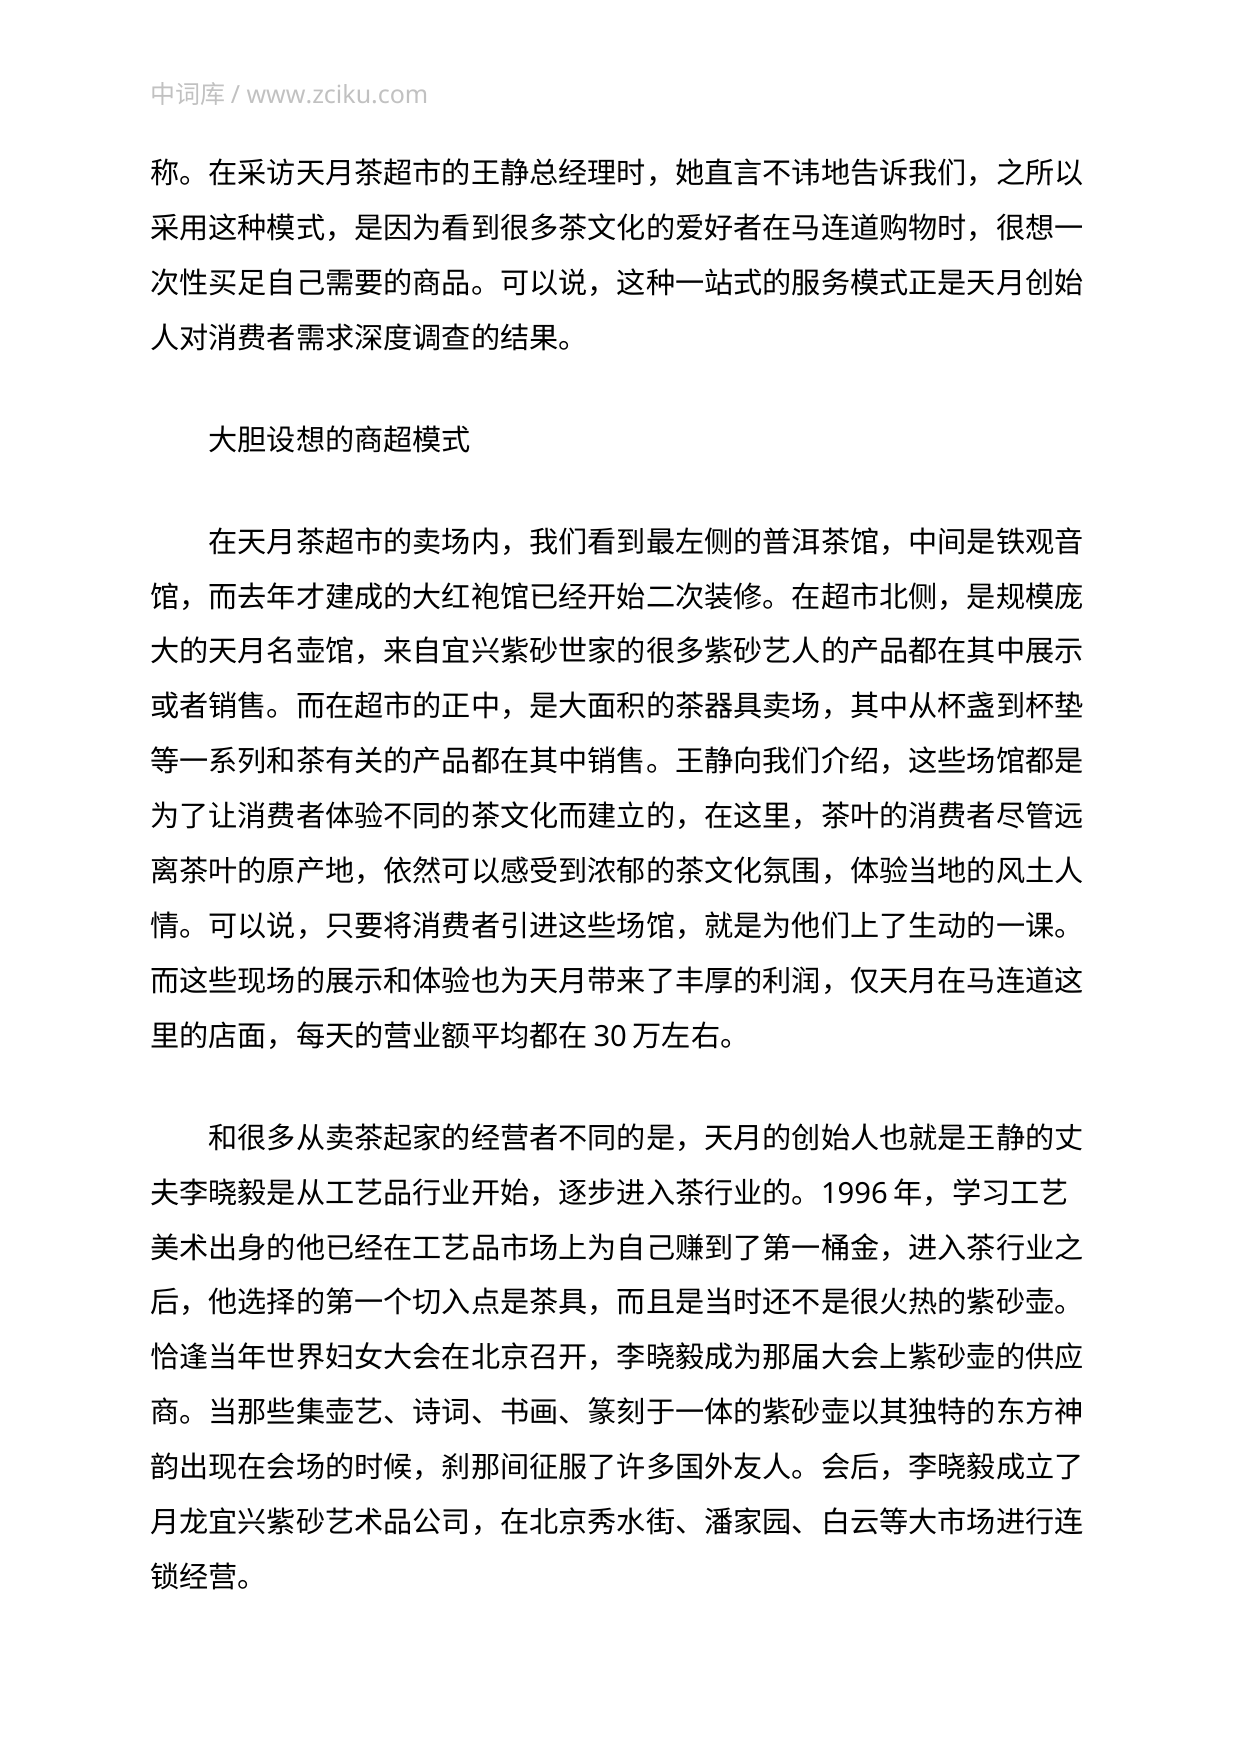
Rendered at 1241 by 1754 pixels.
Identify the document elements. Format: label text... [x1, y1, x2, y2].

text 大胆设想的商超模式 [150, 416, 1090, 459]
text 和很多从卖茶起家的经营者不同的是，天月的创始人也就是王静的丈夫李晓毅是从工艺品行业开始，逐步进入茶行业的。1996年，学习工艺美术出身的他已经在工艺品市场上为自己赚到了第一桶金，进入茶行业之后，他选择的第一个切入点是茶具，而且是当时还不是很火热的紫砂壶。恰逢当年世界妇女大会在北京召开，李晓毅成为那届大会上紫砂壶的供应商。当那些集壶艺、诗词、书画、篆刻于一体的紫砂壶以其独特的东方神韵出现在会场的时候，刹那间征服了许多国外友人。会后，李晓毅成立了月龙宜兴紫砂艺术品公司，在北京秀水街、潘家园、白云等大市场进行连锁经营。 [150, 1114, 1090, 1596]
text 在天月茶超市的卖场内，我们看到最左侧的普洱茶馆，中间是铁观音馆，而去年才建成的大红袍馆已经开始二次装修。在超市北侧，是规模庞大的天月名壶馆，来自宜兴紫砂世家的很多紫砂艺人的产品都在其中展示或者销售。而在超市的正中，是大面积的茶器具卖场，其中从杯盏到杯垫等一系列和茶有关的产品都在其中销售。王静向我们介绍，这些场馆都是为了让消费者体验不同的茶文化而建立的，在这里，茶叶的消费者尽管远离茶叶的原产地，依然可以感受到浓郁的茶文化氛围，体验当地的风土人情。可以说，只要将消费者引进这些场馆，就是为他们上了生动的一课。而这些现场的展示和体验也为天月带来了丰厚的利润，仅天月在马连道这里的店面，每天的营业额平均都在30万左右。 [150, 518, 1090, 1055]
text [150, 150, 1090, 357]
